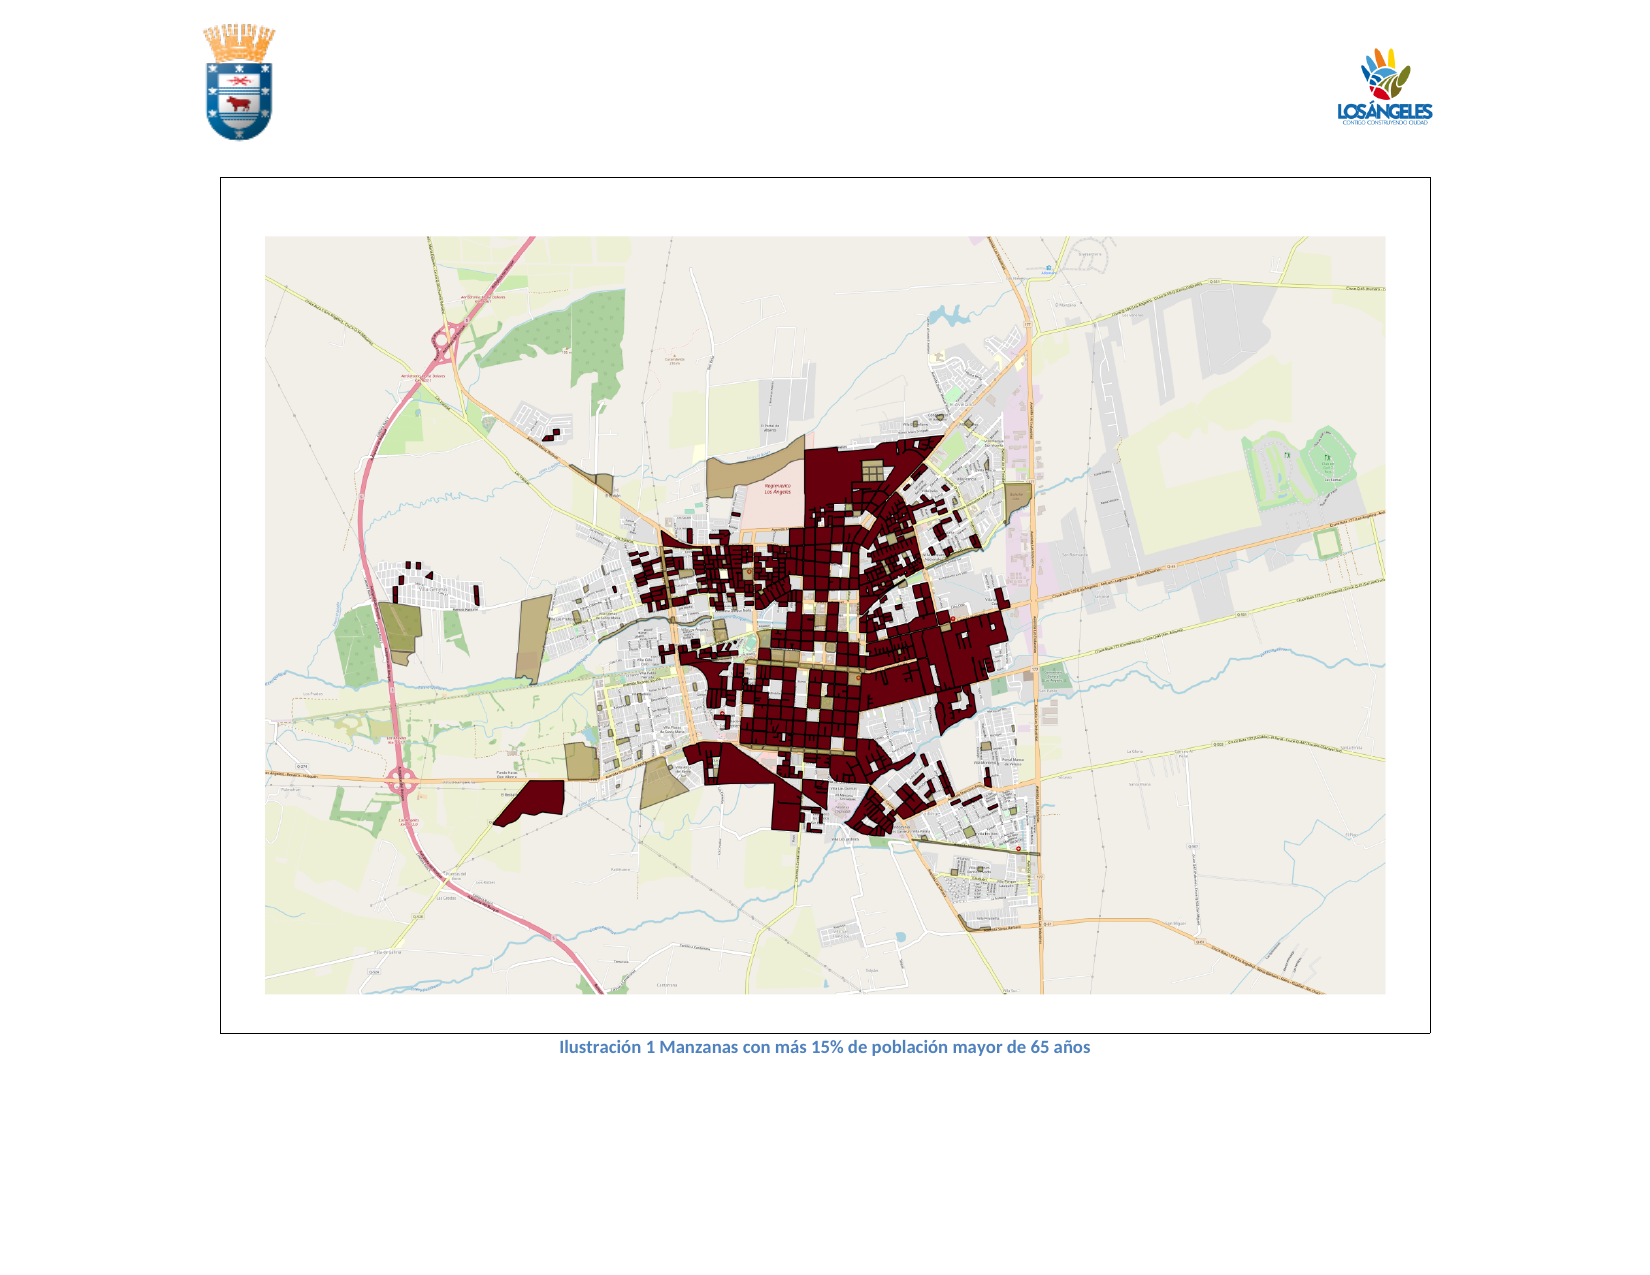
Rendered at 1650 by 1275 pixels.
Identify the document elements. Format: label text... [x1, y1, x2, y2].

picture [221, 178, 1430, 1033]
picture [189, 20, 289, 143]
picture [1332, 42, 1437, 131]
